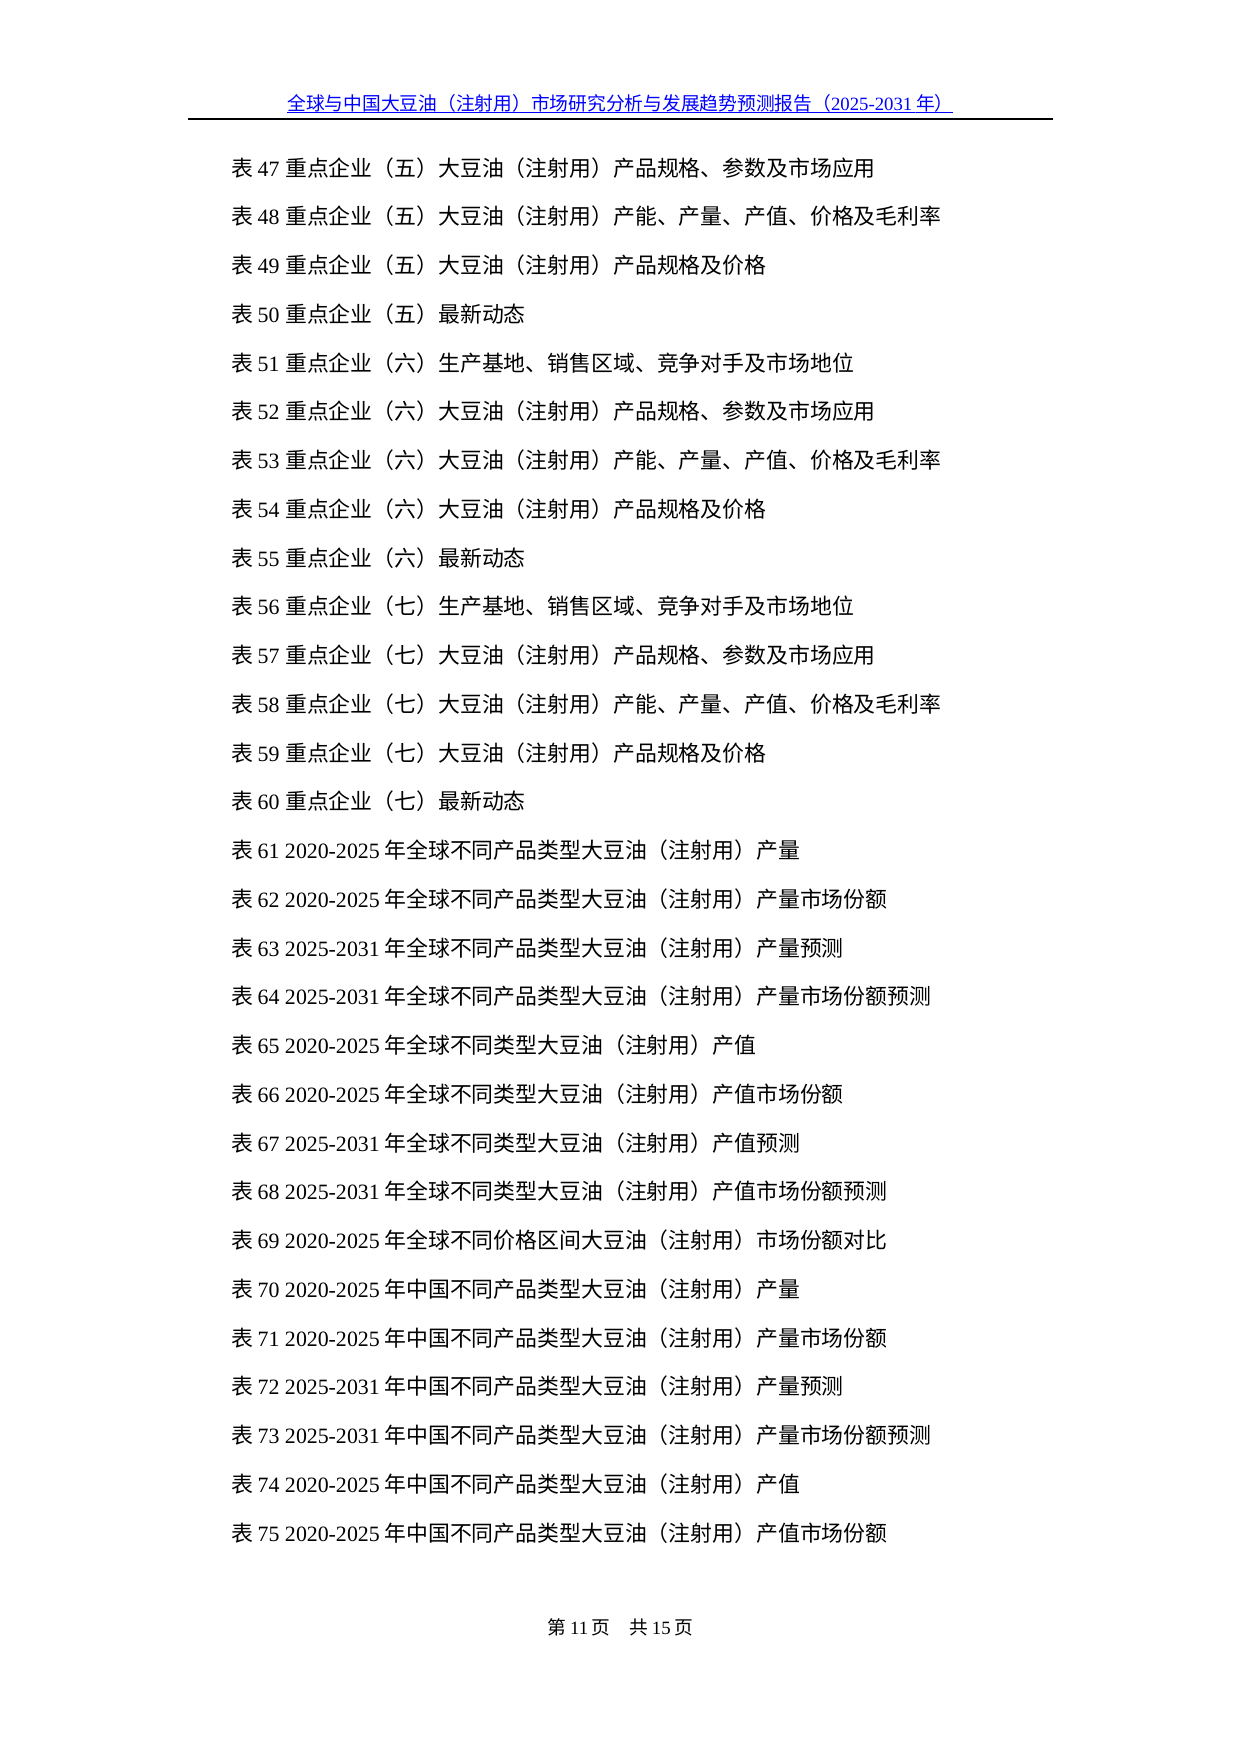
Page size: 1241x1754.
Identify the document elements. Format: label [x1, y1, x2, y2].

text [187, 150, 1053, 1548]
